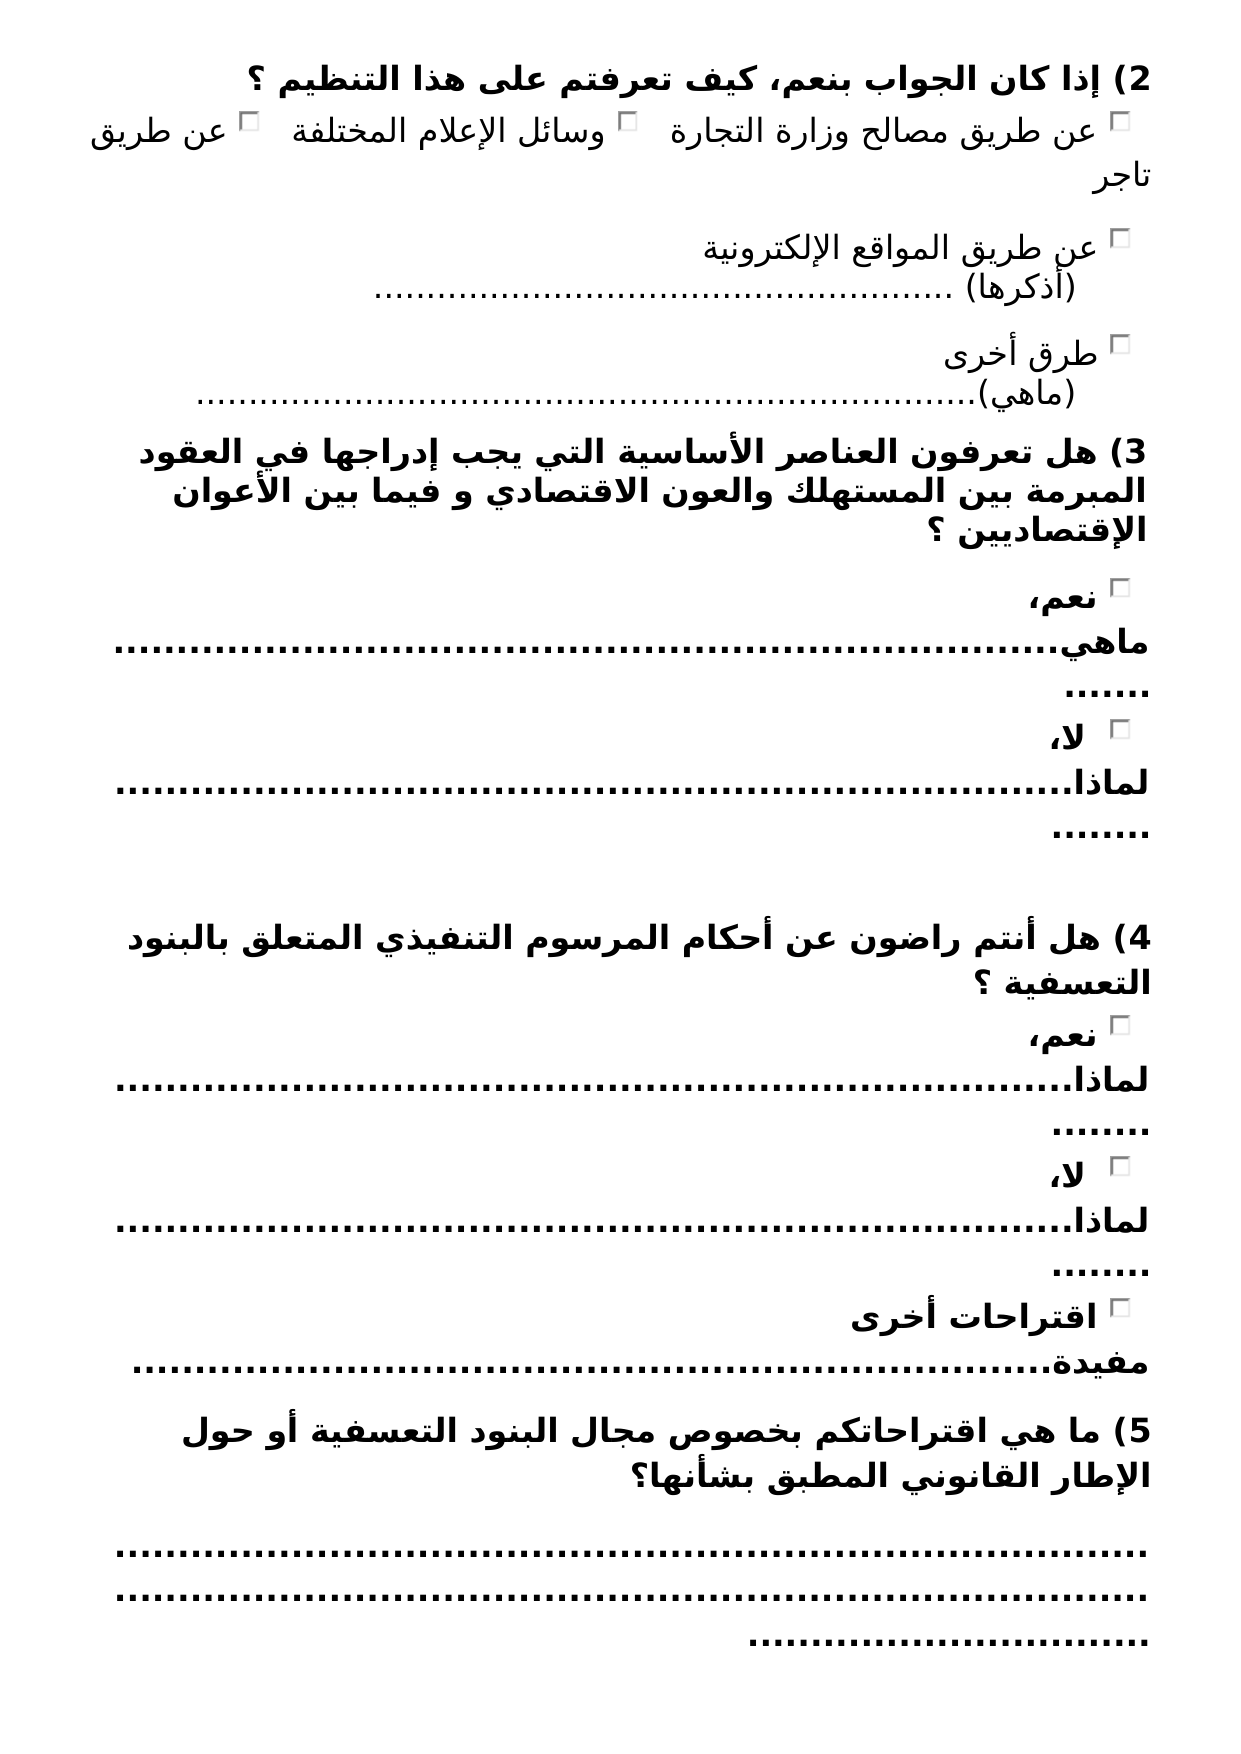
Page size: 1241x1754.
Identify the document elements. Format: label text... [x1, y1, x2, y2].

text 5) ما هي اقتراحاتكم بخصوص مجال البنود التعسفية أو حول الإطار القانوني المطبق بشأنها؟ [103, 1412, 1152, 1495]
text لا، لماذا.................................................................................... [103, 711, 1152, 847]
text 2) إذا كان الجواب بنعم، كيف تعرفتم على هذا التنظيم ؟ [103, 59, 1152, 98]
text طرق أخرى (ماهي).......................................................................... [103, 327, 1152, 412]
text نعم، ماهي.................................................................................. [103, 570, 1152, 706]
text لا، لماذا.................................................................................... [103, 1149, 1152, 1284]
text اقتراحات أخرى مفيدة......................................................................... [103, 1290, 1152, 1381]
text 4) هل أنتم راضون عن أحكام المرسوم التنفيذي المتعلق بالبنود التعسفية ؟ [103, 919, 1152, 1002]
text عن طريق مصالح وزارة التجارة وسائل الإعلام المختلفة عن طريق تاجر [59, 104, 1152, 194]
text 3) هل تعرفون العناصر الأساسية التي يجب إدراجها في العقود المبرمة بين المستهلك والعون الاقتصادي و فيما بين الأعوان الإقتصاديين ؟ [103, 433, 1147, 549]
text عن طريق المواقع الإلكترونية (أذكرها) ....................................................... [103, 221, 1152, 306]
text نعم، لماذا.................................................................................... [103, 1008, 1152, 1143]
